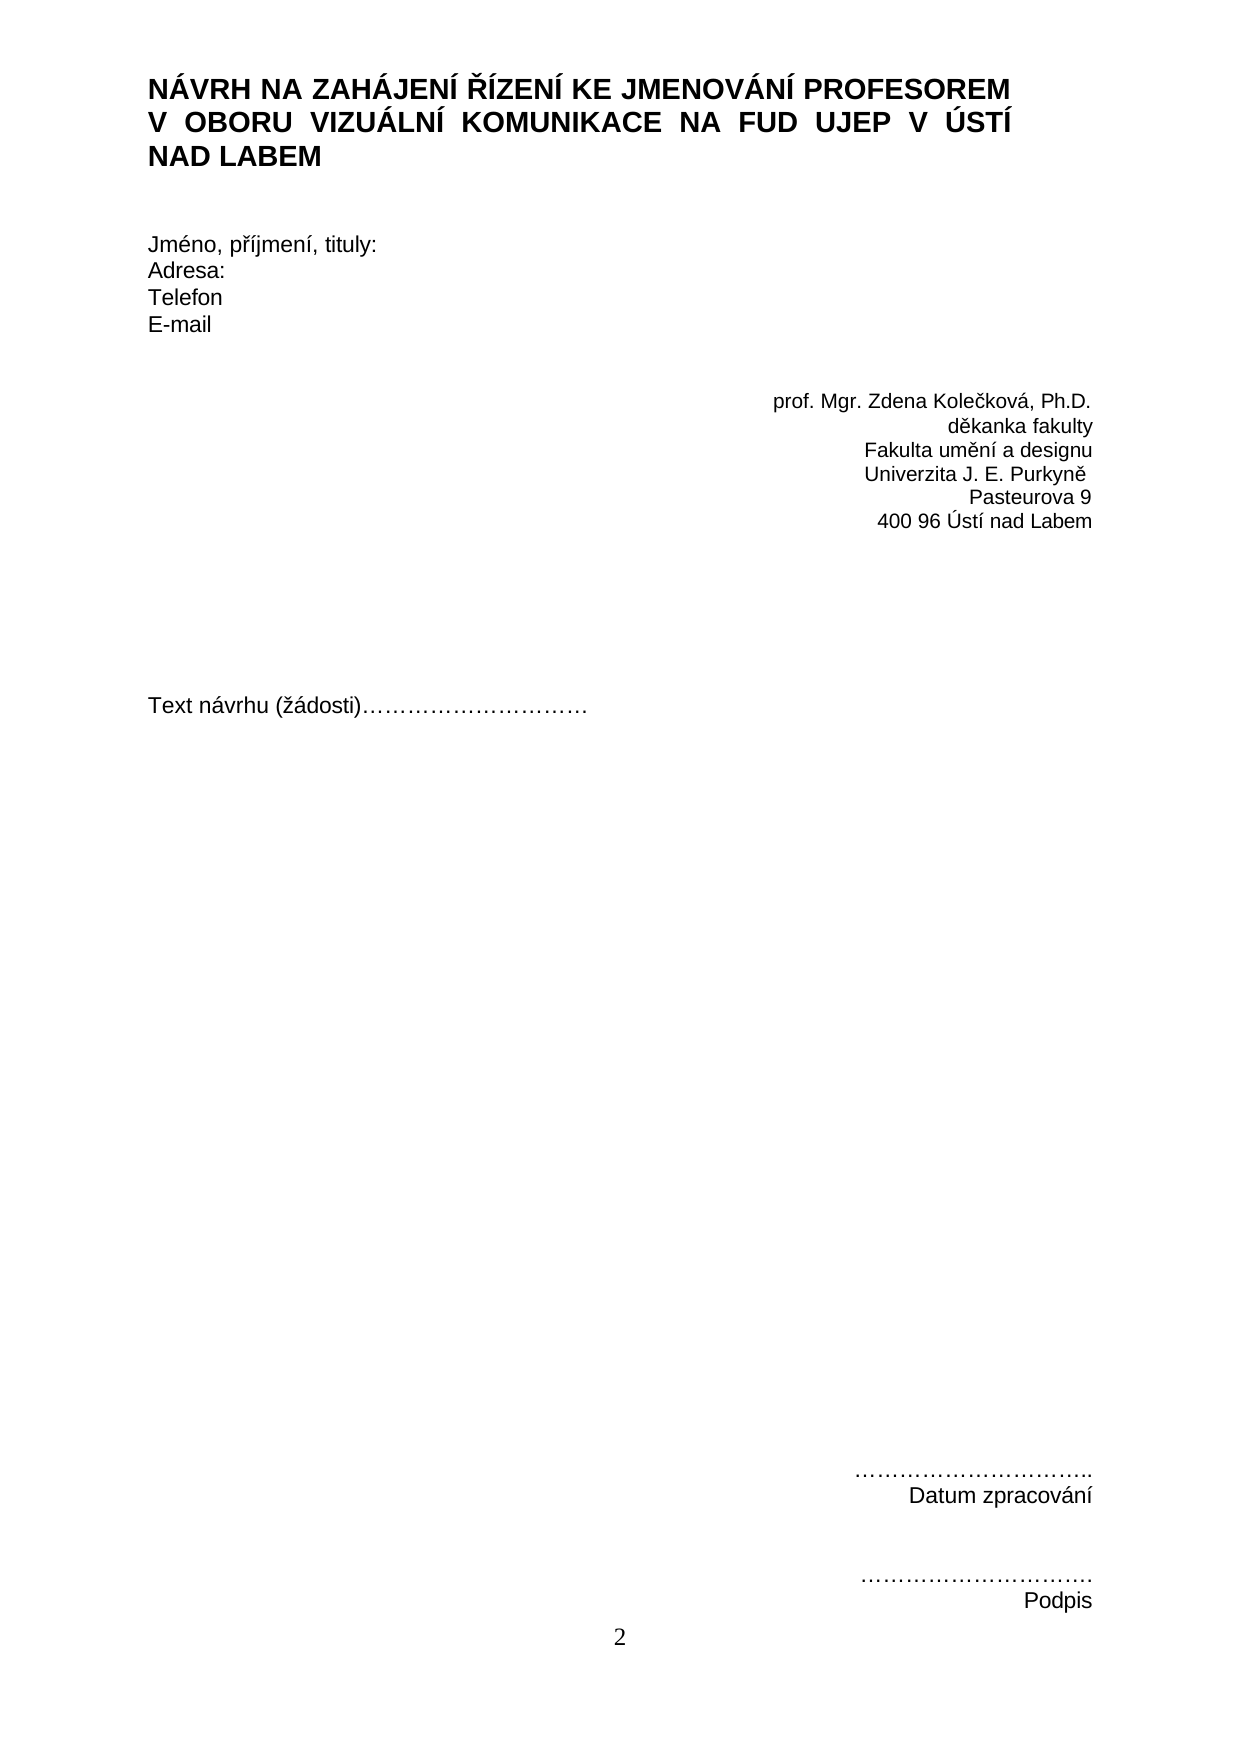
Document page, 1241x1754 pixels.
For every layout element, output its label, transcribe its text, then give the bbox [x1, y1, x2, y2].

subtitle NÁVRH NA ZAHÁJENÍ ŘÍZENÍ KE JMENOVÁNÍ PROFESOREM V OBORU VIZUÁLNÍ KOMUNIKACE NA FUD UJEP V ÚSTÍ NAD LABEM [148, 72, 1012, 172]
text Podpis [125, 1587, 1093, 1613]
text prof. Mgr. Zdena Kolečková, Ph.D. [773, 389, 1130, 413]
text Telefon E-mail [148, 284, 225, 337]
text Text návrhu (žádosti)………………………… [148, 692, 1130, 718]
text Jméno, příjmení, tituly: [148, 232, 1130, 258]
text děkanka fakulty Fakulta umění a designu Univerzita J. E. Purkyně [864, 413, 1093, 485]
text 400 96 Ústí nad Labem [125, 509, 1092, 533]
text ………………………….. Datum zpracování [850, 1456, 1093, 1508]
text Pasteurova 9 [125, 485, 1092, 509]
text …………………………. [125, 1561, 1093, 1587]
text Adresa: [148, 258, 1130, 284]
